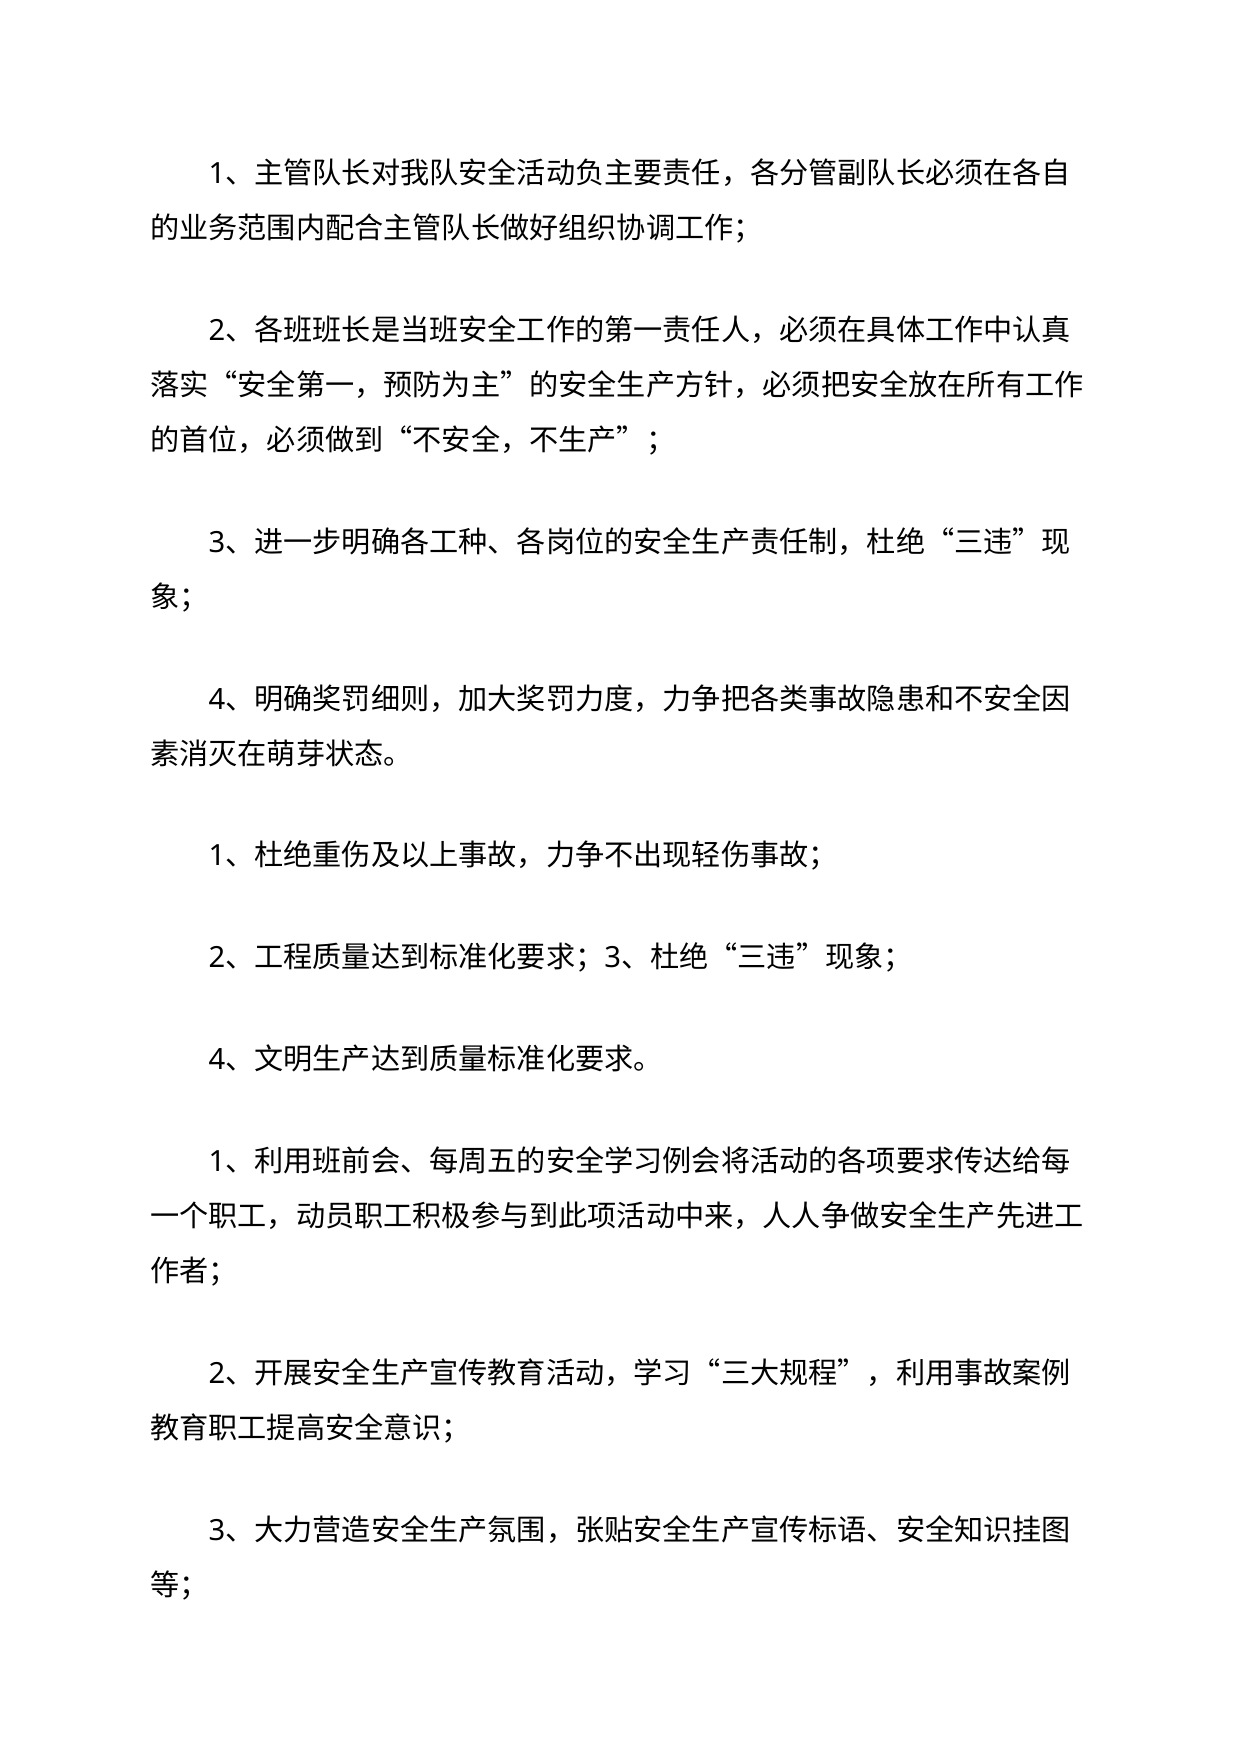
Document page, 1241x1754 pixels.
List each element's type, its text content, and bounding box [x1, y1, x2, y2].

text 2、各班班长是当班安全工作的第一责任人，必须在具体工作中认真落实“安全第一，预防为主”的安全生产方针，必须把安全放在所有工作的首位，必须做到“不安全，不生产”； [150, 307, 1090, 459]
text 3、大力营造安全生产氛围，张贴安全生产宣传标语、安全知识挂图等； [150, 1506, 1090, 1604]
text 2、开展安全生产宣传教育活动，学习“三大规程”，利用事故案例教育职工提高安全意识； [150, 1349, 1090, 1447]
text 1、杜绝重伤及以上事故，力争不出现轻伤事故； [150, 832, 1090, 874]
text 2、工程质量达到标准化要求；3、杜绝“三违”现象； [150, 934, 1090, 976]
text 1、主管队长对我队安全活动负主要责任，各分管副队长必须在各自的业务范围内配合主管队长做好组织协调工作； [150, 150, 1090, 247]
text 4、明确奖罚细则，加大奖罚力度，力争把各类事故隐患和不安全因素消灭在萌芽状态。 [150, 675, 1090, 772]
text 3、进一步明确各工种、各岗位的安全生产责任制，杜绝“三违”现象； [150, 518, 1090, 616]
text 1、利用班前会、每周五的安全学习例会将活动的各项要求传达给每一个职工，动员职工积极参与到此项活动中来，人人争做安全生产先进工作者； [150, 1138, 1090, 1290]
text 4、文明生产达到质量标准化要求。 [150, 1036, 1090, 1078]
